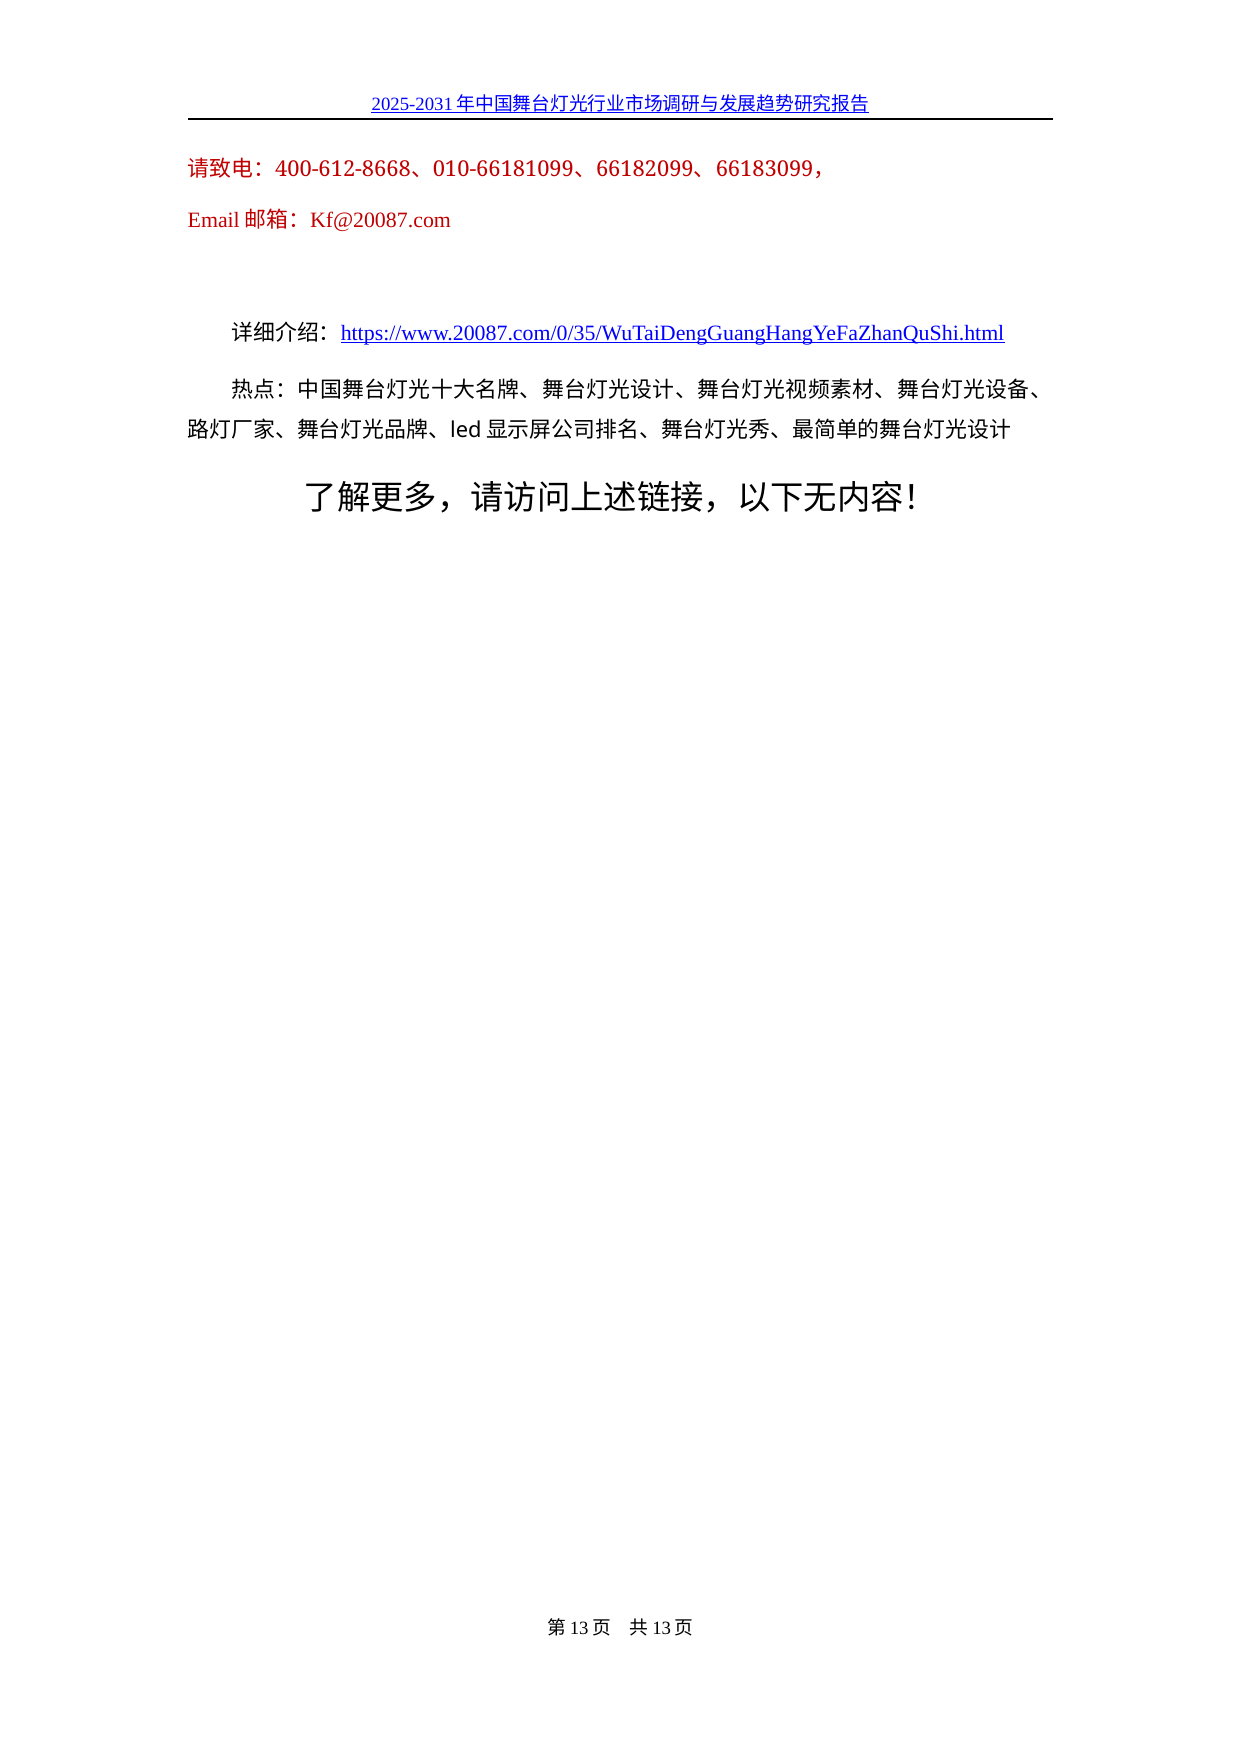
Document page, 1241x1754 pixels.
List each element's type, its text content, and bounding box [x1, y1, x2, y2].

text Email邮箱：Kf@20087.com [187, 202, 1053, 234]
text 详细介绍：https://www.20087.com/0/35/WuTaiDengGuangHangYeFaZhanQuShi.html [187, 315, 1053, 347]
title 了解更多，请访问上述链接，以下无内容！ [187, 462, 1053, 527]
text 热点：中国舞台灯光十大名牌、舞台灯光设计、舞台灯光视频素材、舞台灯光设备、路灯厂家、舞台灯光品牌、led显示屏公司排名、舞台灯光秀、最简单的舞台灯光设计 [187, 371, 1053, 444]
text 请致电：400-612-8668、010-66181099、66182099、66183099， [187, 150, 1053, 183]
